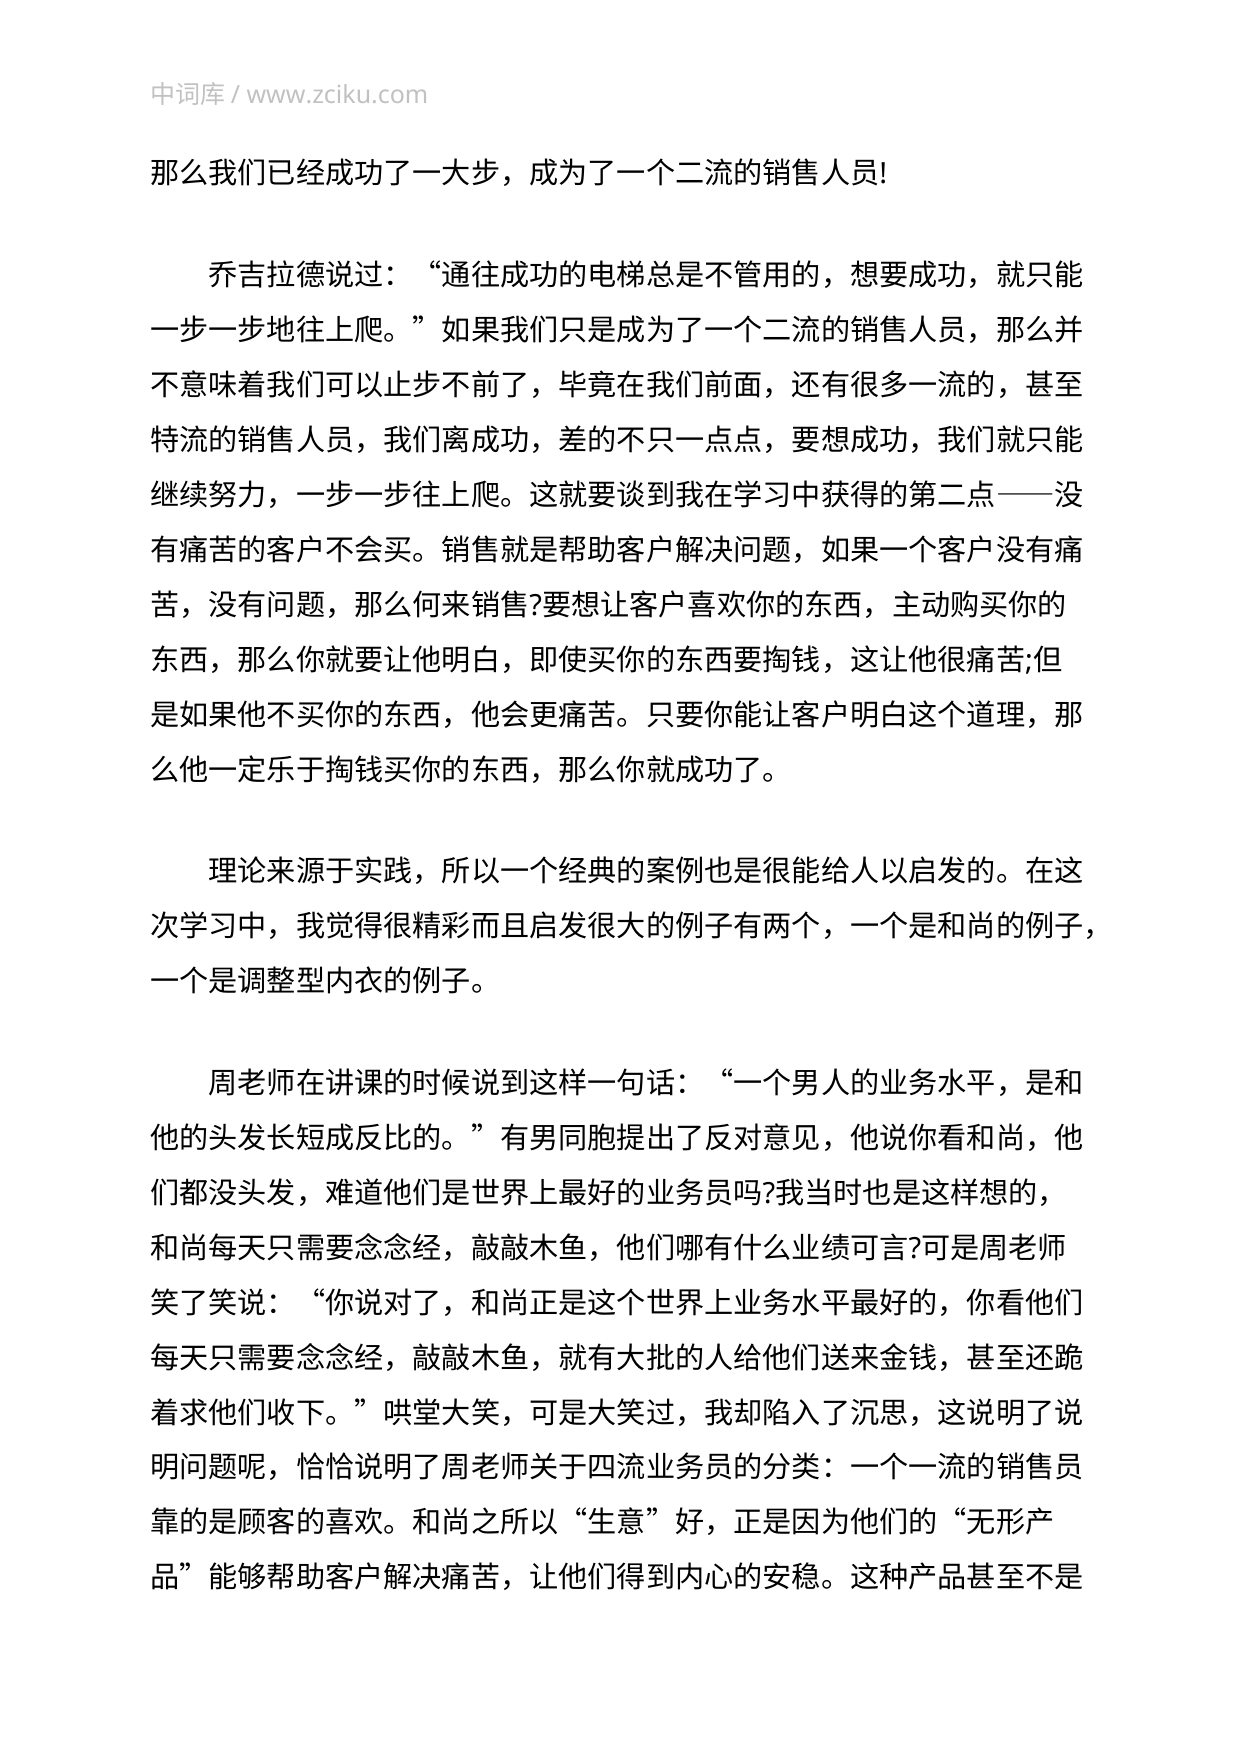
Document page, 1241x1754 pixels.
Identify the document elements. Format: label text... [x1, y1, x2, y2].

text 理论来源于实践，所以一个经典的案例也是很能给人以启发的。在这次学习中，我觉得很精彩而且启发很大的例子有两个，一个是和尚的例子，一个是调整型内衣的例子。 [150, 848, 1090, 1000]
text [150, 1059, 1090, 1596]
text 乔吉拉德说过：“通往成功的电梯总是不管用的，想要成功，就只能一步一步地往上爬。”如果我们只是成为了一个二流的销售人员，那么并不意味着我们可以止步不前了，毕竟在我们前面，还有很多一流的，甚至特流的销售人员，我们离成功，差的不只一点点，要想成功，我们就只能继续努力，一步一步往上爬。这就要谈到我在学习中获得的第二点——没有痛苦的客户不会买。销售就是帮助客户解决问题，如果一个客户没有痛苦，没有问题，那么何来销售?要想让客户喜欢你的东西，主动购买你的东西，那么你就要让他明白，即使买你的东西要掏钱，这让他很痛苦;但是如果他不买你的东西，他会更痛苦。只要你能让客户明白这个道理，那么他一定乐于掏钱买你的东西，那么你就成功了。 [150, 252, 1090, 788]
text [150, 150, 1090, 192]
